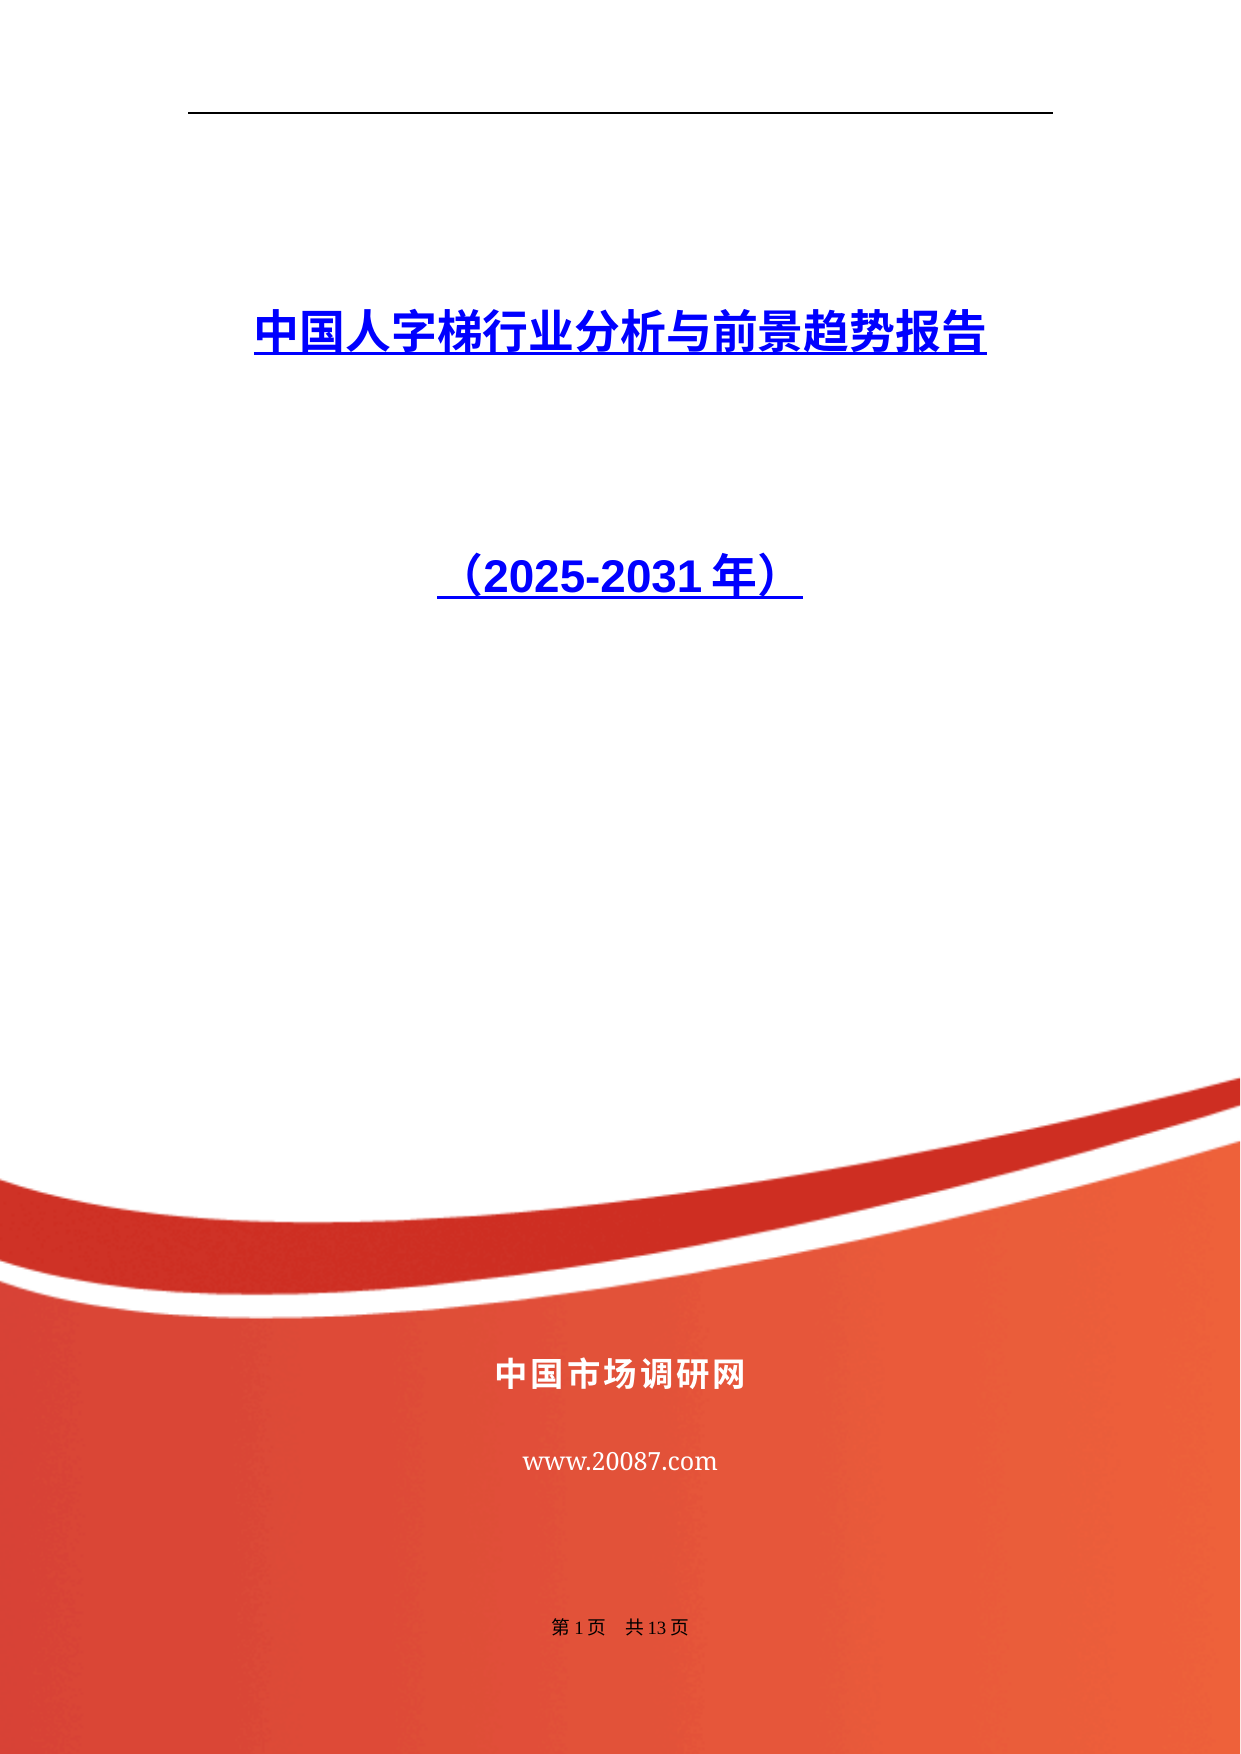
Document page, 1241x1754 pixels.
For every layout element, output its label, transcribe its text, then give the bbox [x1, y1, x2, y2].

picture [0, 1006, 1241, 1754]
subtitle 中国市场调研网 [187, 1339, 1053, 1404]
table_header 中国人字梯行业分析与前景趋势报告（2025-2031年） [188, 207, 1053, 773]
text www.20087.com [187, 1428, 1053, 1493]
